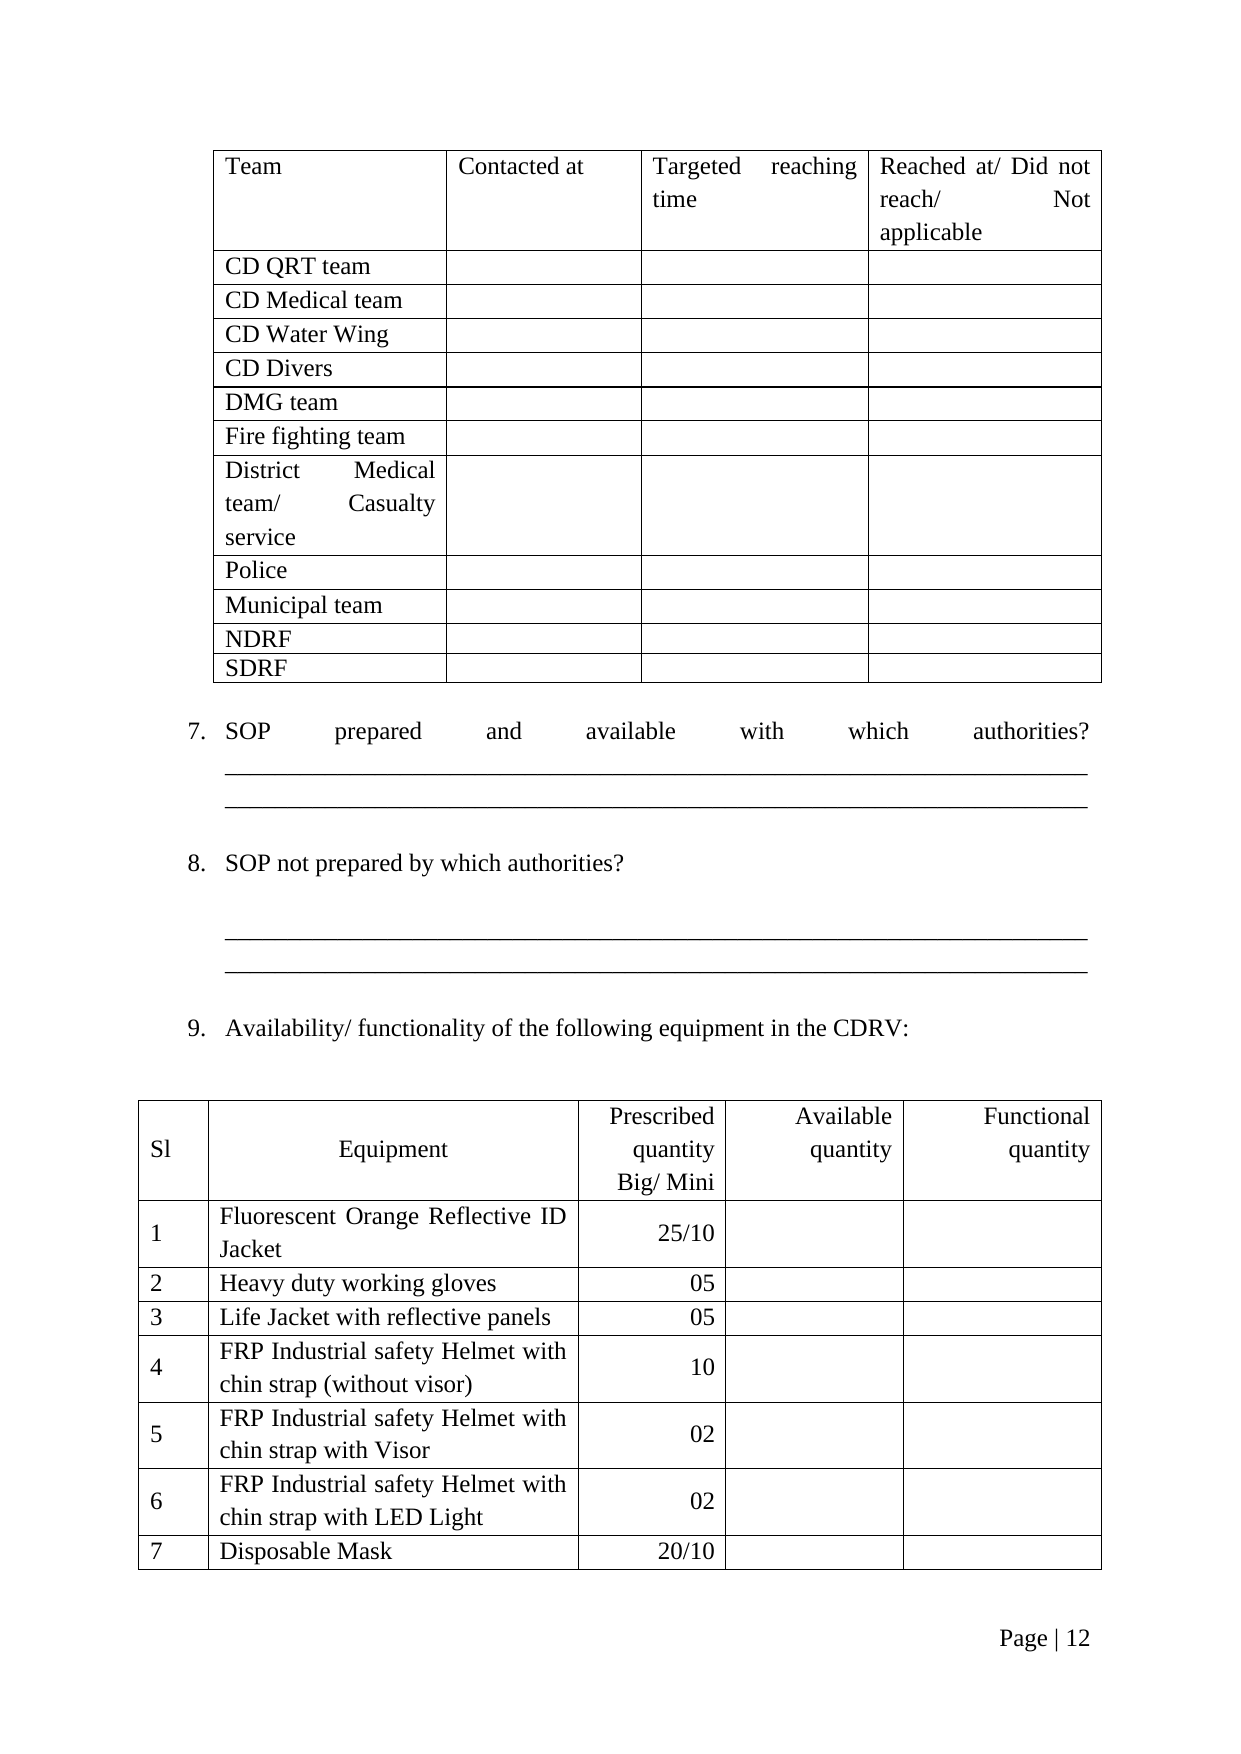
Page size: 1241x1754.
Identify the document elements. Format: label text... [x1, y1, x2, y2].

table_cell District Medical team/ Casualty service [214, 456, 446, 554]
table_cell CD Divers [214, 353, 446, 386]
table_cell 02 [579, 1469, 725, 1535]
table_cell Police [214, 556, 446, 589]
table_cell 05 [579, 1268, 725, 1301]
table_header Available quantity [726, 1101, 903, 1200]
table_cell [869, 556, 1101, 589]
table_cell 1 [139, 1201, 208, 1267]
table_cell 10 [579, 1336, 725, 1402]
list SOP prepared and available with which authorities? __________________________________________________________________________________________________________________________________________ [187, 716, 1090, 811]
table_cell [869, 654, 1101, 682]
table_cell [726, 1201, 903, 1267]
table_cell 25/10 [579, 1201, 725, 1267]
table_cell FRP Industrial safety Helmet with chin strap with Visor [209, 1403, 578, 1468]
table_cell [447, 353, 641, 386]
table_cell [447, 319, 641, 352]
table_cell [642, 353, 868, 386]
table_cell 3 [139, 1302, 208, 1335]
list __________________________________________________________________________________________________________________________________________ [225, 914, 1090, 976]
table_cell [726, 1469, 903, 1535]
table_cell CD Water Wing [214, 319, 446, 352]
table_cell [447, 590, 641, 623]
table_cell SDRF [214, 654, 446, 682]
table_cell [869, 353, 1101, 386]
table_cell [869, 285, 1101, 318]
table_cell [904, 1469, 1101, 1535]
table_cell [726, 1302, 903, 1335]
table_cell [869, 590, 1101, 623]
table_cell 4 [139, 1336, 208, 1402]
table_cell [447, 251, 641, 284]
table_cell 05 [579, 1302, 725, 1335]
table_cell Heavy duty working gloves [209, 1268, 578, 1301]
table_cell [447, 456, 641, 554]
table_cell [642, 285, 868, 318]
table_cell [904, 1201, 1101, 1267]
table_cell [869, 624, 1101, 652]
table_cell [642, 556, 868, 589]
table_cell [904, 1302, 1101, 1335]
table_header Functional quantity [904, 1101, 1101, 1200]
table_header Targeted reaching time [642, 151, 868, 250]
table_cell Life Jacket with reflective panels [209, 1302, 578, 1335]
table_cell [447, 285, 641, 318]
table_cell DMG team [214, 388, 446, 420]
table_cell [642, 456, 868, 554]
table_cell [642, 319, 868, 352]
table_cell [904, 1336, 1101, 1402]
table_cell [726, 1403, 903, 1468]
table_cell [642, 388, 868, 420]
table_cell [642, 624, 868, 652]
table_cell [726, 1536, 903, 1569]
table_cell [642, 590, 868, 623]
table_cell [904, 1536, 1101, 1569]
table_cell 5 [139, 1403, 208, 1468]
table_cell CD Medical team [214, 285, 446, 318]
list Availability/ functionality of the following equipment in the CDRV: [187, 1013, 1090, 1042]
table_cell [904, 1403, 1101, 1468]
table_header Equipment [209, 1101, 578, 1200]
table_cell 20/10 [579, 1536, 725, 1569]
table_cell FRP Industrial safety Helmet with chin strap (without visor) [209, 1336, 578, 1402]
table_cell Municipal team [214, 590, 446, 623]
table_header Team [214, 151, 446, 250]
table_cell 02 [579, 1403, 725, 1468]
table_cell NDRF [214, 624, 446, 652]
table_cell [642, 251, 868, 284]
table_cell [447, 624, 641, 652]
table_header Contacted at [447, 151, 641, 250]
table_cell [447, 388, 641, 420]
table_cell [726, 1336, 903, 1402]
table_cell Disposable Mask [209, 1536, 578, 1569]
table_cell [447, 421, 641, 454]
table_cell 6 [139, 1469, 208, 1535]
table_header Reached at/ Did not reach/ Not applicable [869, 151, 1101, 250]
table_cell Fluorescent Orange Reflective ID Jacket [209, 1201, 578, 1267]
table_cell [869, 388, 1101, 420]
table_cell [447, 556, 641, 589]
table_cell 2 [139, 1268, 208, 1301]
table_header Prescribed quantity Big/ Mini [579, 1101, 725, 1200]
table_cell [726, 1268, 903, 1301]
list SOP not prepared by which authorities? [187, 848, 1090, 877]
table_cell [869, 421, 1101, 454]
table_cell [869, 456, 1101, 554]
table_header Sl [139, 1101, 208, 1200]
table_cell [869, 251, 1101, 284]
table_cell [904, 1268, 1101, 1301]
table_cell [642, 421, 868, 454]
table_cell FRP Industrial safety Helmet with chin strap with LED Light [209, 1469, 578, 1535]
table_cell Fire fighting team [214, 421, 446, 454]
table_cell CD QRT team [214, 251, 446, 284]
table_cell 7 [139, 1536, 208, 1569]
table_cell [447, 654, 641, 682]
table_cell [869, 319, 1101, 352]
table_cell [642, 654, 868, 682]
